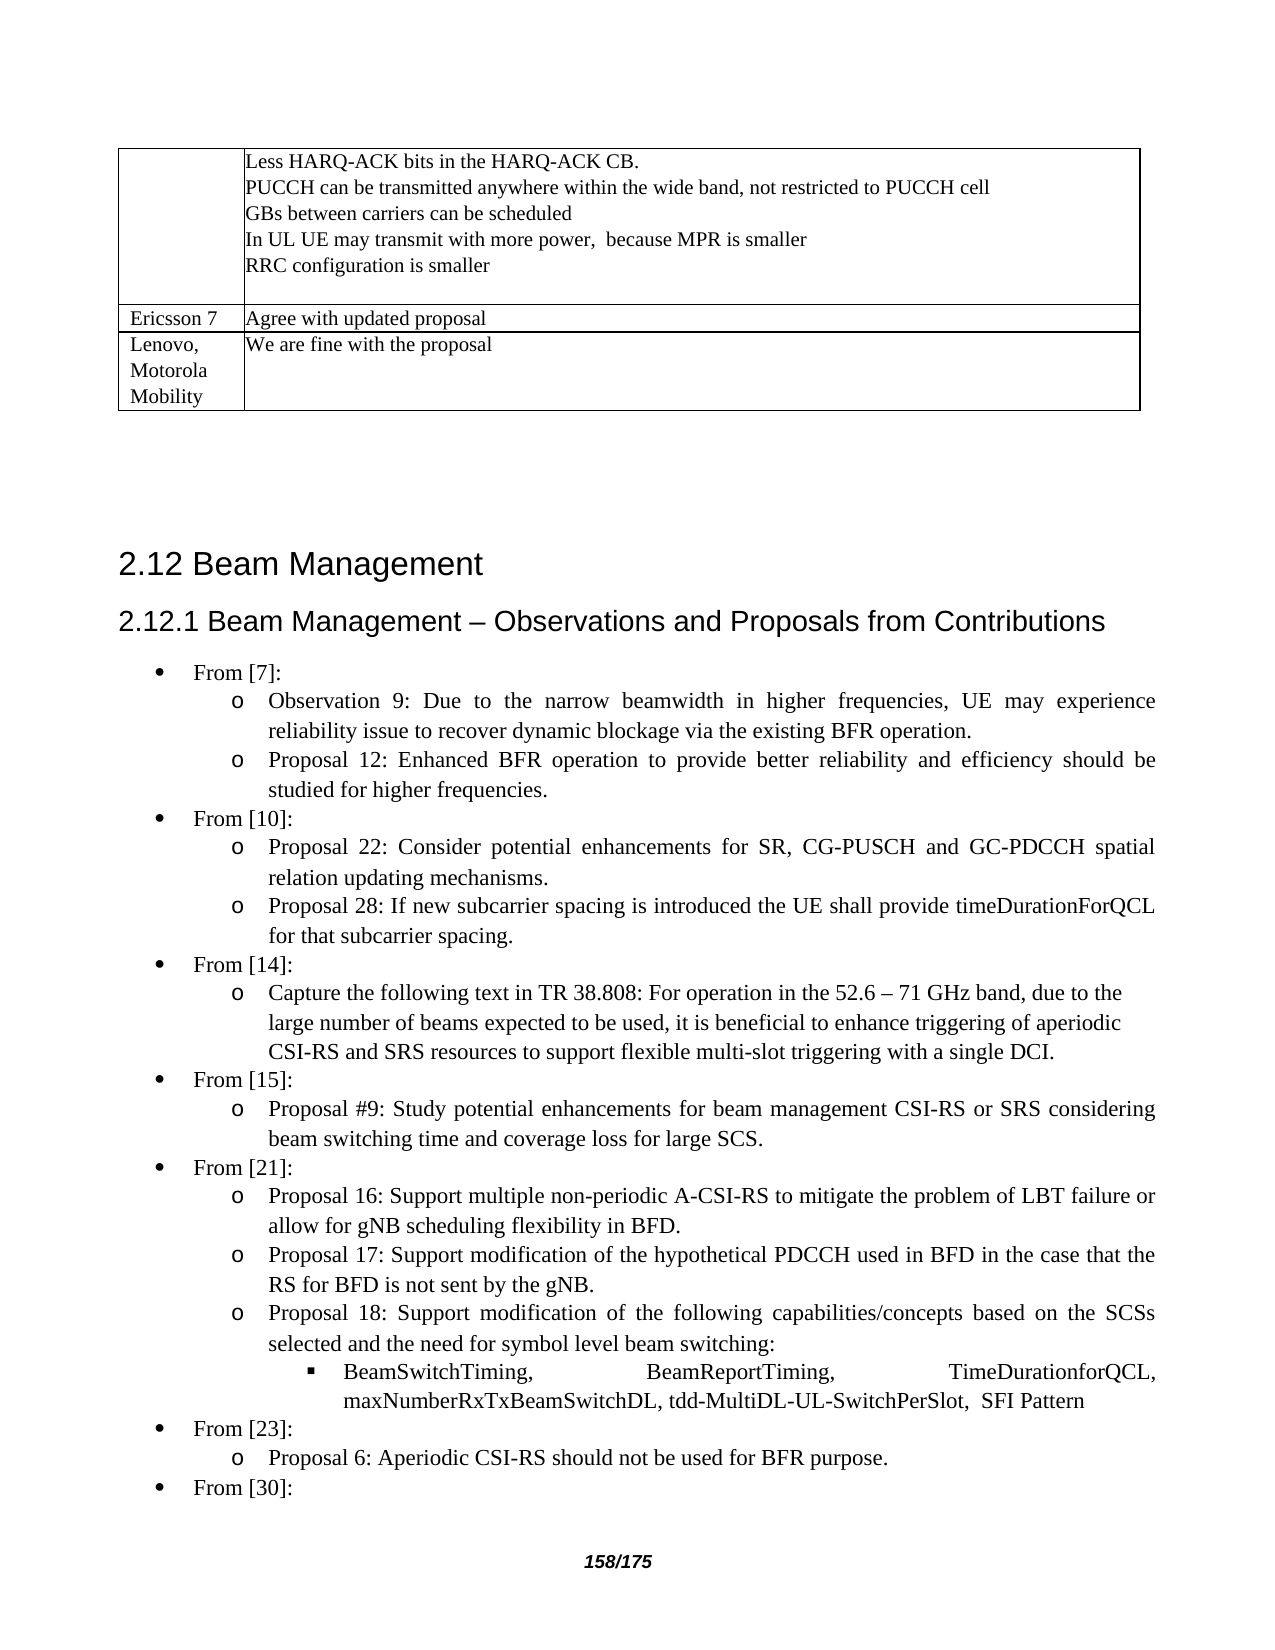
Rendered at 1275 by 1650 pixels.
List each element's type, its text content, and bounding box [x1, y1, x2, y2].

list From [21]: [156, 1153, 1157, 1180]
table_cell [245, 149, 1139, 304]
list Proposal 28: If new subcarrier spacing is introduced the UE shall provide timeDurationForQCL for that subcarrier spacing. [231, 892, 1157, 949]
list BeamSwitchTiming, BeamReportTiming, TimeDurationforQCL, maxNumberRxTxBeamSwitchDL, tdd-MultiDL-UL-SwitchPerSlot, SFI Pattern [306, 1358, 1157, 1413]
list From [23]: [156, 1415, 1157, 1441]
list From [30]: [156, 1474, 1157, 1500]
list Capture the following text in TR 38.808: For operation in the 52.6 – 71 GHz band, due to the large number of beams expected to be used, it is beneficial to enhance triggering of aperiodic CSI-RS and SRS resources to support flexible multi-slot triggering with a single DCI. [231, 979, 1157, 1064]
list From [7]: [156, 659, 1157, 685]
list Observation 9: Due to the narrow beamwidth in higher frequencies, UE may experience reliability issue to recover dynamic blockage via the existing BFR operation. [231, 687, 1157, 744]
list From [10]: [156, 805, 1157, 831]
subtitle 2.12.1 Beam Management – Observations and Proposals from Contributions [118, 604, 1157, 637]
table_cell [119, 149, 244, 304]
list Proposal #9: Study potential enhancements for beam management CSI-RS or SRS considering beam switching time and coverage loss for large SCS. [231, 1095, 1157, 1151]
list From [14]: [156, 951, 1157, 977]
subtitle 2.12 Beam Management [118, 544, 1157, 582]
list Proposal 6: Aperiodic CSI-RS should not be used for BFR purpose. [231, 1443, 1157, 1472]
list Proposal 12: Enhanced BFR operation to provide better reliability and efficiency should be studied for higher frequencies. [231, 746, 1157, 803]
list Proposal 17: Support modification of the hypothetical PDCCH used in BFD in the case that the RS for BFD is not sent by the gNB. [231, 1241, 1157, 1297]
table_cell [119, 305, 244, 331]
list Proposal 22: Consider potential enhancements for SR, CG-PUSCH and GC-PDCCH spatial relation updating mechanisms. [231, 833, 1157, 890]
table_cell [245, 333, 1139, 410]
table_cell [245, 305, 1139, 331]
list Proposal 16: Support multiple non-periodic A-CSI-RS to mitigate the problem of LBT failure or allow for gNB scheduling flexibility in BFD. [231, 1182, 1157, 1239]
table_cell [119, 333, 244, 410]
list From [15]: [156, 1066, 1157, 1093]
list Proposal 18: Support modification of the following capabilities/concepts based on the SCSs selected and the need for symbol level beam switching: [231, 1299, 1157, 1356]
